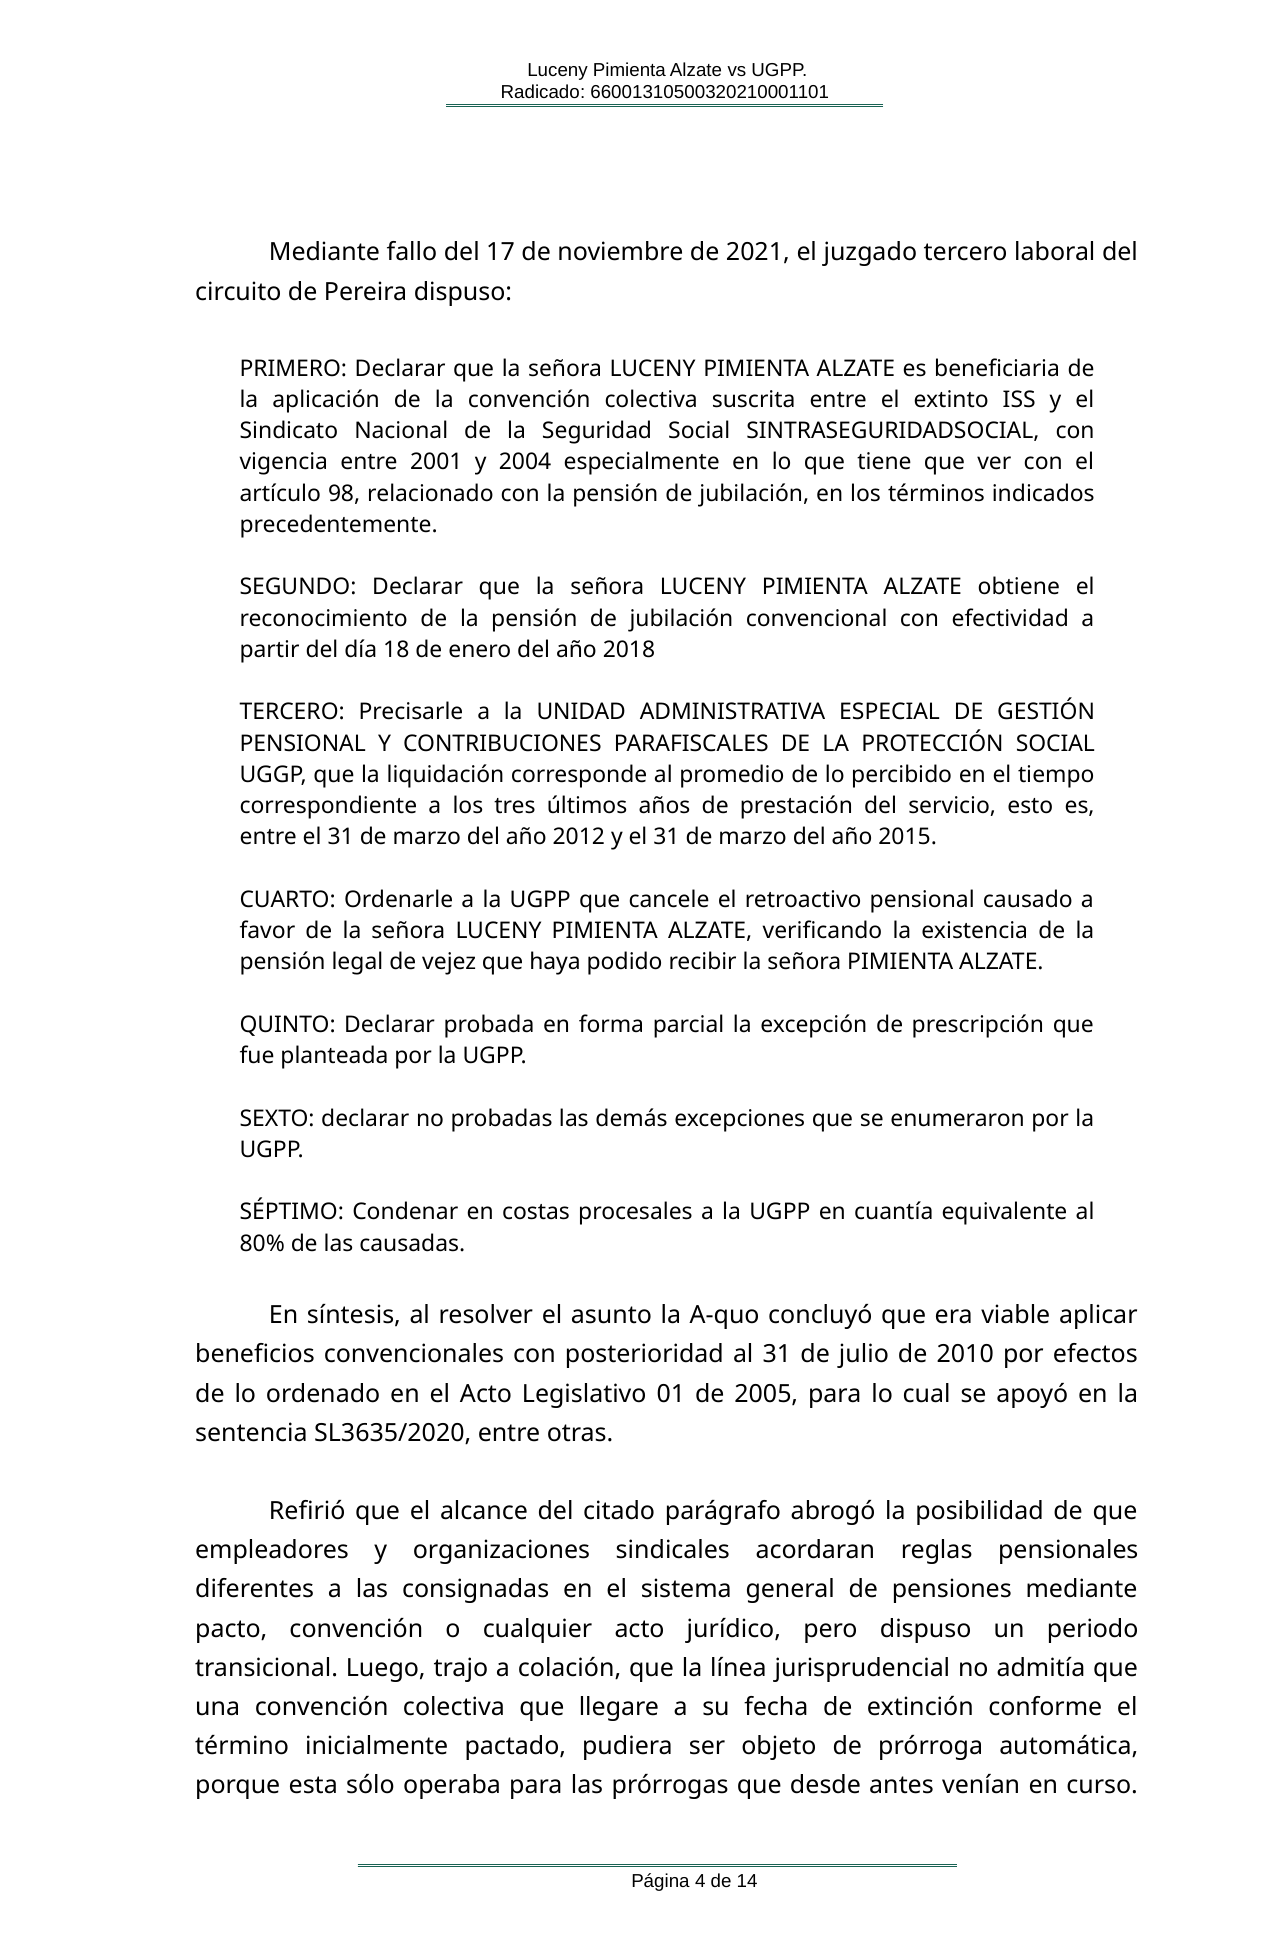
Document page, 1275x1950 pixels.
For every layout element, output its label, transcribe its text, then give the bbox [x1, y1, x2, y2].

text SÉPTIMO: Condenar en costas procesales a la UGPP en cuantía equivalente al 80% de las causadas. [239, 1195, 1095, 1258]
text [195, 1493, 1139, 1801]
text SEGUNDO: Declarar que la señora LUCENY PIMIENTA ALZATE obtiene el reconocimiento de la pensión de jubilación convencional con efectividad a partir del día 18 de enero del año 2018 [239, 570, 1095, 664]
text SEXTO: declarar no probadas las demás excepciones que se enumeraron por la UGPP. [239, 1102, 1095, 1164]
text PRIMERO: Declarar que la señora LUCENY PIMIENTA ALZATE es beneficiaria de la aplicación de la convención colectiva suscrita entre el extinto ISS y el Sindicato Nacional de la Seguridad Social SINTRASEGURIDADSOCIAL, con vigencia entre 2001 y 2004 especialmente en lo que tiene que ver con el artículo 98, relacionado con la pensión de jubilación, en los términos indicados precedentemente. [239, 352, 1095, 539]
text QUINTO: Declarar probada en forma parcial la excepción de prescripción que fue planteada por la UGPP. [239, 1008, 1095, 1070]
text Mediante fallo del 17 de noviembre de 2021, el juzgado tercero laboral del circuito de Pereira dispuso: [195, 234, 1139, 307]
text CUARTO: Ordenarle a la UGPP que cancele el retroactivo pensional causado a favor de la señora LUCENY PIMIENTA ALZATE, verificando la existencia de la pensión legal de vejez que haya podido recibir la señora PIMIENTA ALZATE. [239, 883, 1095, 977]
text En síntesis, al resolver el asunto la A-quo concluyó que era viable aplicar beneficios convencionales con posterioridad al 31 de julio de 2010 por efectos de lo ordenado en el Acto Legislativo 01 de 2005, para lo cual se apoyó en la sentencia SL3635/2020, entre otras. [195, 1297, 1139, 1448]
text TERCERO: Precisarle a la UNIDAD ADMINISTRATIVA ESPECIAL DE GESTIÓN PENSIONAL Y CONTRIBUCIONES PARAFISCALES DE LA PROTECCIÓN SOCIAL UGGP, que la liquidación corresponde al promedio de lo percibido en el tiempo correspondiente a los tres últimos años de prestación del servicio, esto es, entre el 31 de marzo del año 2012 y el 31 de marzo del año 2015. [239, 695, 1095, 852]
